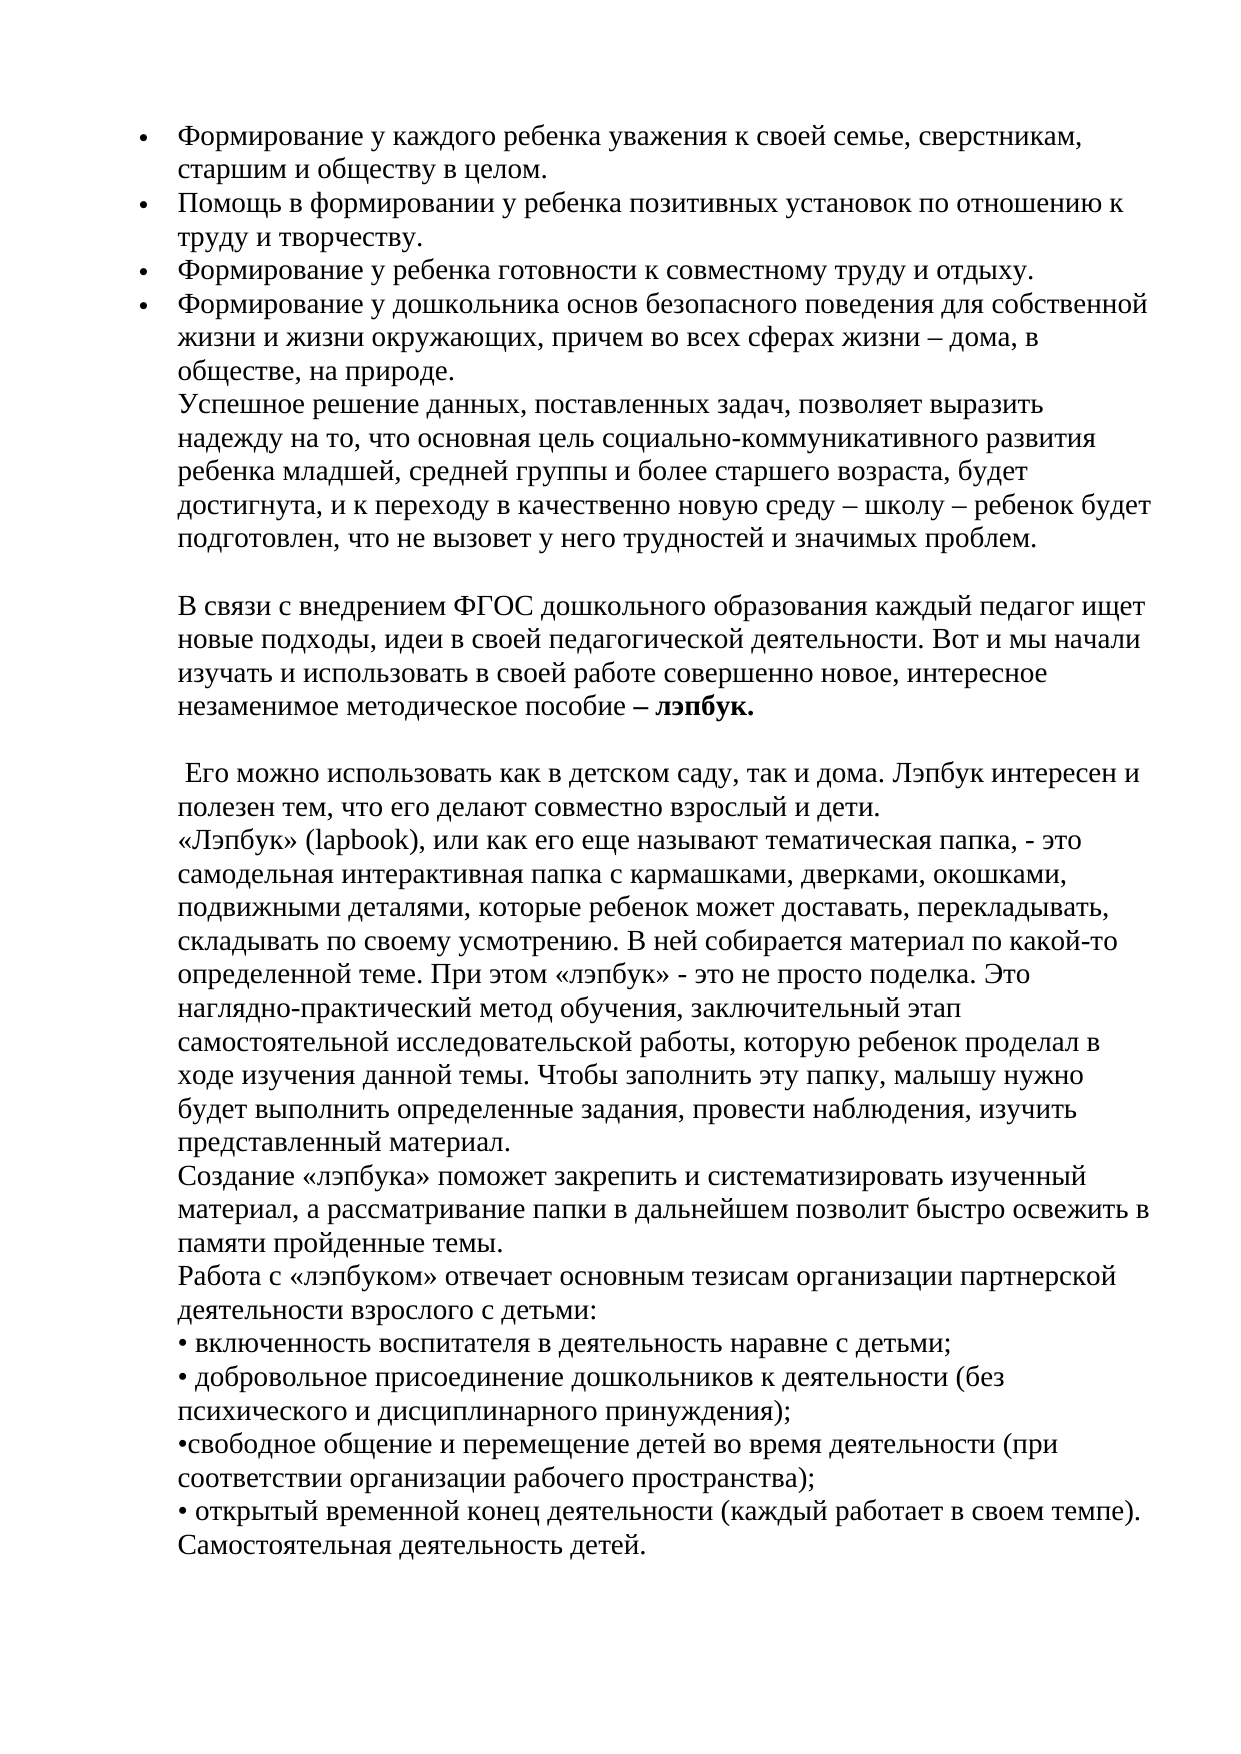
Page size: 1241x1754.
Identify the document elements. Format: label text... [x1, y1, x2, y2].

text • добровольное присоединение дошкольников к деятельности (без психического и дисциплинарного принуждения); [177, 1359, 1152, 1426]
text •свободное общение и перемещение детей во время деятельности (при соответствии организации рабочего пространства); [177, 1426, 1152, 1493]
text В связи с внедрением ФГОС дошкольного образования каждый педагог ищет новые подходы, идеи в своей педагогической деятельности. Вот и мы начали изучать и использовать в своей работе совершенно новое, интересное незаменимое методическое пособие – лэпбук. [177, 588, 1152, 722]
list Формирование у дошкольника основ безопасного поведения для собственной жизни и жизни окружающих, причем во всех сферах жизни – дома, в обществе, на природе. [140, 286, 1152, 386]
text «Лэпбук» (lapbook), или как его еще называют тематическая папка, - это самодельная интерактивная папка с кармашками, дверками, окошками, подвижными деталями, которые ребенок может доставать, перекладывать, складывать по своему усмотрению. В ней собирается материал по какой-то определенной теме. При этом «лэпбук» - это не просто поделка. Это наглядно-практический метод обучения, заключительный этап самостоятельной исследовательской работы, которую ребенок проделал в ходе изучения данной темы. Чтобы заполнить эту папку, малышу нужно будет выполнить определенные задания, провести наблюдения, изучить представленный материал. [177, 822, 1152, 1158]
text Его можно использовать как в детском саду, так и дома. Лэпбук интересен и полезен тем, что его делают совместно взрослый и дети. [177, 755, 1152, 822]
text • открытый временной конец деятельности (каждый работает в своем темпе). [177, 1493, 1152, 1527]
text • включенность воспитателя в деятельность наравне с детьми; [177, 1326, 1152, 1359]
list Помощь в формировании у ребенка позитивных установок по отношению к труду и творчеству. [140, 185, 1152, 252]
list Формирование у ребенка готовности к совместному труду и отдыху. [140, 252, 1152, 286]
text Создание «лэпбука» поможет закрепить и систематизировать изученный материал, а рассматривание папки в дальнейшем позволит быстро освежить в памяти пройденные темы. [177, 1158, 1152, 1258]
list Формирование у каждого ребенка уважения к своей семье, сверстникам, старшим и обществу в целом. [140, 118, 1152, 185]
text Работа с «лэпбуком» отвечает основным тезисам организации партнерской деятельности взрослого с детьми: [177, 1258, 1152, 1326]
text Успешное решение данных, поставленных задач, позволяет выразить надежду на то, что основная цель социально-коммуникативного развития ребенка младшей, средней группы и более старшего возраста, будет достигнута, и к переходу в качественно новую среду – школу – ребенок будет подготовлен, что не вызовет у него трудностей и значимых проблем. [177, 386, 1152, 554]
text Самостоятельная деятельность детей. [177, 1527, 1152, 1560]
